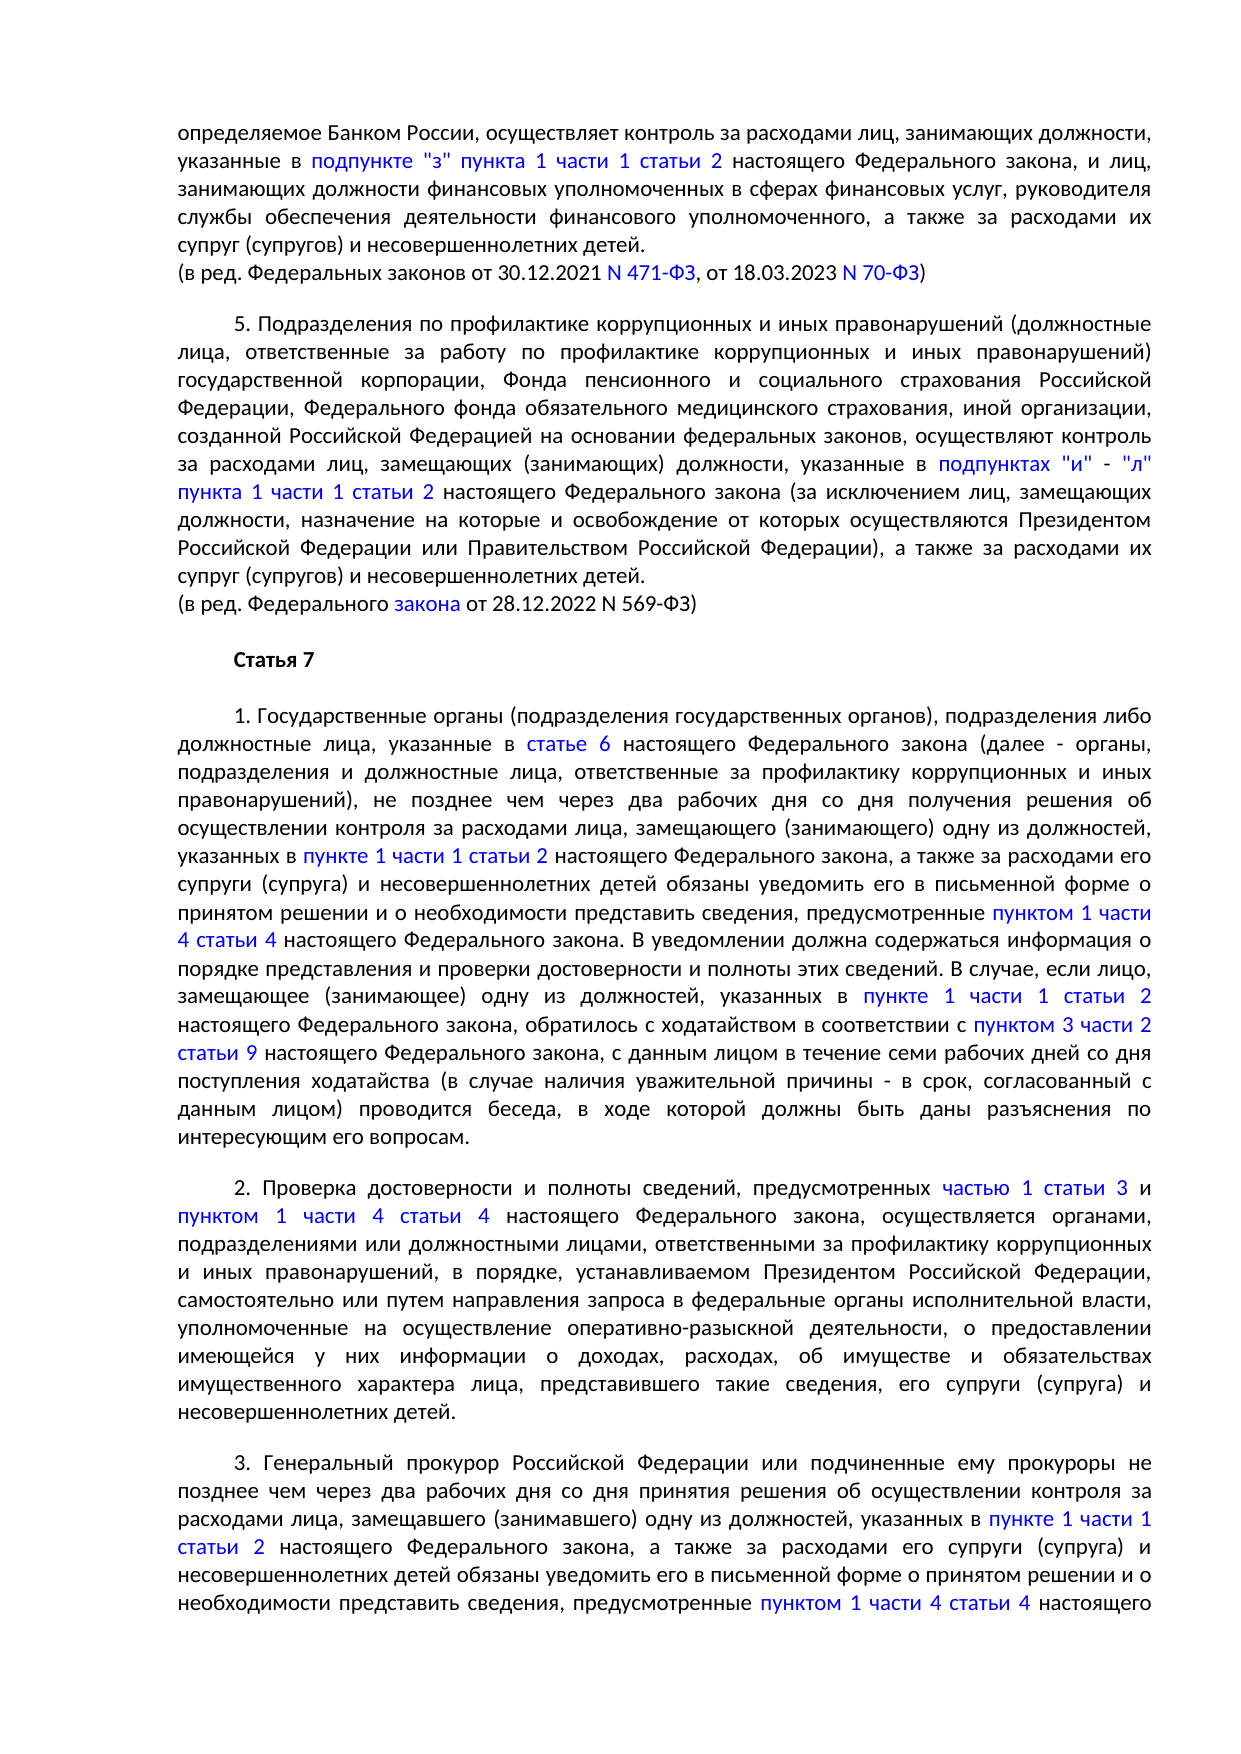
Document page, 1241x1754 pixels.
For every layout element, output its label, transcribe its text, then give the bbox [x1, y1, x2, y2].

text (в ред. Федерального закона от 28.12.2022 N 569-ФЗ) [177, 589, 1152, 617]
text 5. Подразделения по профилактике коррупционных и иных правонарушений (должностные лица, ответственные за работу по профилактике коррупционных и иных правонарушений) государственной корпорации, Фонда пенсионного и социального страхования Российской Федерации, Федерального фонда обязательного медицинского страхования, иной организации, созданной Российской Федерацией на основании федеральных законов, осуществляют контроль за расходами лиц, замещающих (занимающих) должности, указанные в подпунктах "и" - "л" пункта 1 части 1 статьи 2 настоящего Федерального закона (за исключением лиц, замещающих должности, назначение на которые и освобождение от которых осуществляются Президентом Российской Федерации или Правительством Российской Федерации), а также за расходами их супруг (супругов) и несовершеннолетних детей. [177, 309, 1152, 589]
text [177, 118, 1152, 258]
text 1. Государственные органы (подразделения государственных органов), подразделения либо должностные лица, указанные в статье 6 настоящего Федерального закона (далее - органы, подразделения и должностные лица, ответственные за профилактику коррупционных и иных правонарушений), не позднее чем через два рабочих дня со дня получения решения об осуществлении контроля за расходами лица, замещающего (занимающего) одну из должностей, указанных в пункте 1 части 1 статьи 2 настоящего Федерального закона, а также за расходами его супруги (супруга) и несовершеннолетних детей обязаны уведомить его в письменной форме о принятом решении и о необходимости представить сведения, предусмотренные пунктом 1 части 4 статьи 4 настоящего Федерального закона. В уведомлении должна содержаться информация о порядке представления и проверки достоверности и полноты этих сведений. В случае, если лицо, замещающее (занимающее) одну из должностей, указанных в пункте 1 части 1 статьи 2 настоящего Федерального закона, обратилось с ходатайством в соответствии с пунктом 3 части 2 статьи 9 настоящего Федерального закона, с данным лицом в течение семи рабочих дней со дня поступления ходатайства (в случае наличия уважительной причины - в срок, согласованный с данным лицом) проводится беседа, в ходе которой должны быть даны разъяснения по интересующим его вопросам. [177, 701, 1152, 1150]
text (в ред. Федеральных законов от 30.12.2021 N 471-ФЗ, от 18.03.2023 N 70-ФЗ) [177, 258, 1152, 286]
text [177, 1448, 1152, 1616]
text 2. Проверка достоверности и полноты сведений, предусмотренных частью 1 статьи 3 и пунктом 1 части 4 статьи 4 настоящего Федерального закона, осуществляется органами, подразделениями или должностными лицами, ответственными за профилактику коррупционных и иных правонарушений, в порядке, устанавливаемом Президентом Российской Федерации, самостоятельно или путем направления запроса в федеральные органы исполнительной власти, уполномоченные на осуществление оперативно-разыскной деятельности, о предоставлении имеющейся у них информации о доходах, расходах, об имуществе и обязательствах имущественного характера лица, представившего такие сведения, его супруги (супруга) и несовершеннолетних детей. [177, 1173, 1152, 1425]
title Статья 7 [177, 645, 1152, 673]
